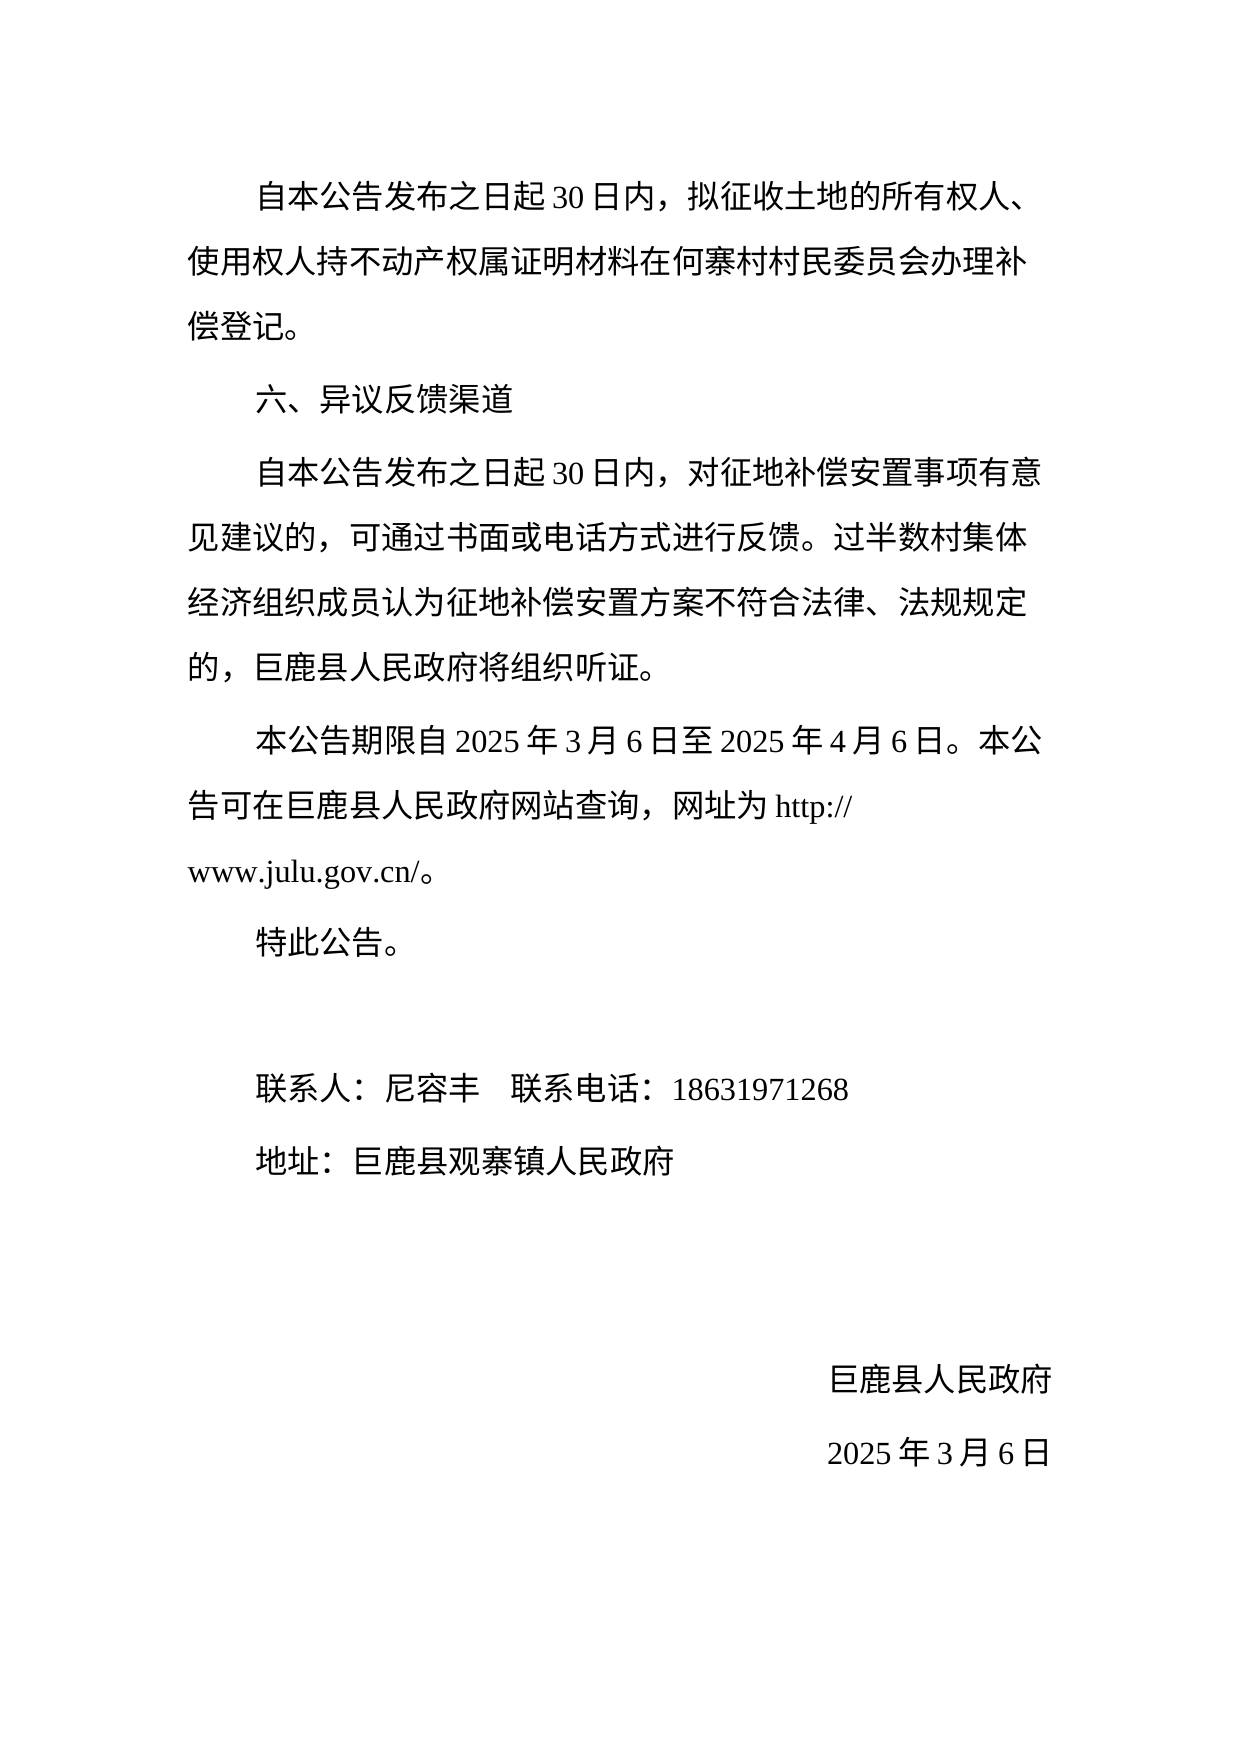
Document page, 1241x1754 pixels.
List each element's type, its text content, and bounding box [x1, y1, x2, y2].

text 本公告期限自2025年3月6日至2025年4月6日。本公告可在巨鹿县人民政府网站查询，网址为http://www.julu.gov.cn/。 [187, 705, 1053, 900]
text 自本公告发布之日起30日内，对征地补偿安置事项有意见建议的，可通过书面或电话方式进行反馈。过半数村集体经济组织成员认为征地补偿安置方案不符合法律、法规规定的，巨鹿县人民政府将组织听证。 [187, 438, 1053, 698]
text 联系人：尼容丰 联系电话：18631971268 [187, 1054, 1053, 1119]
text 特此公告。 [187, 908, 1053, 973]
text 2025年3月6日 [187, 1418, 1053, 1483]
text 地址：巨鹿县观寨镇人民政府 [187, 1127, 1053, 1192]
text 巨鹿县人民政府 [187, 1345, 1053, 1410]
text 自本公告发布之日起30日内，拟征收土地的所有权人、使用权人持不动产权属证明材料在何寨村村民委员会办理补偿登记。 [187, 162, 1053, 357]
text 六、异议反馈渠道 [187, 365, 1053, 430]
